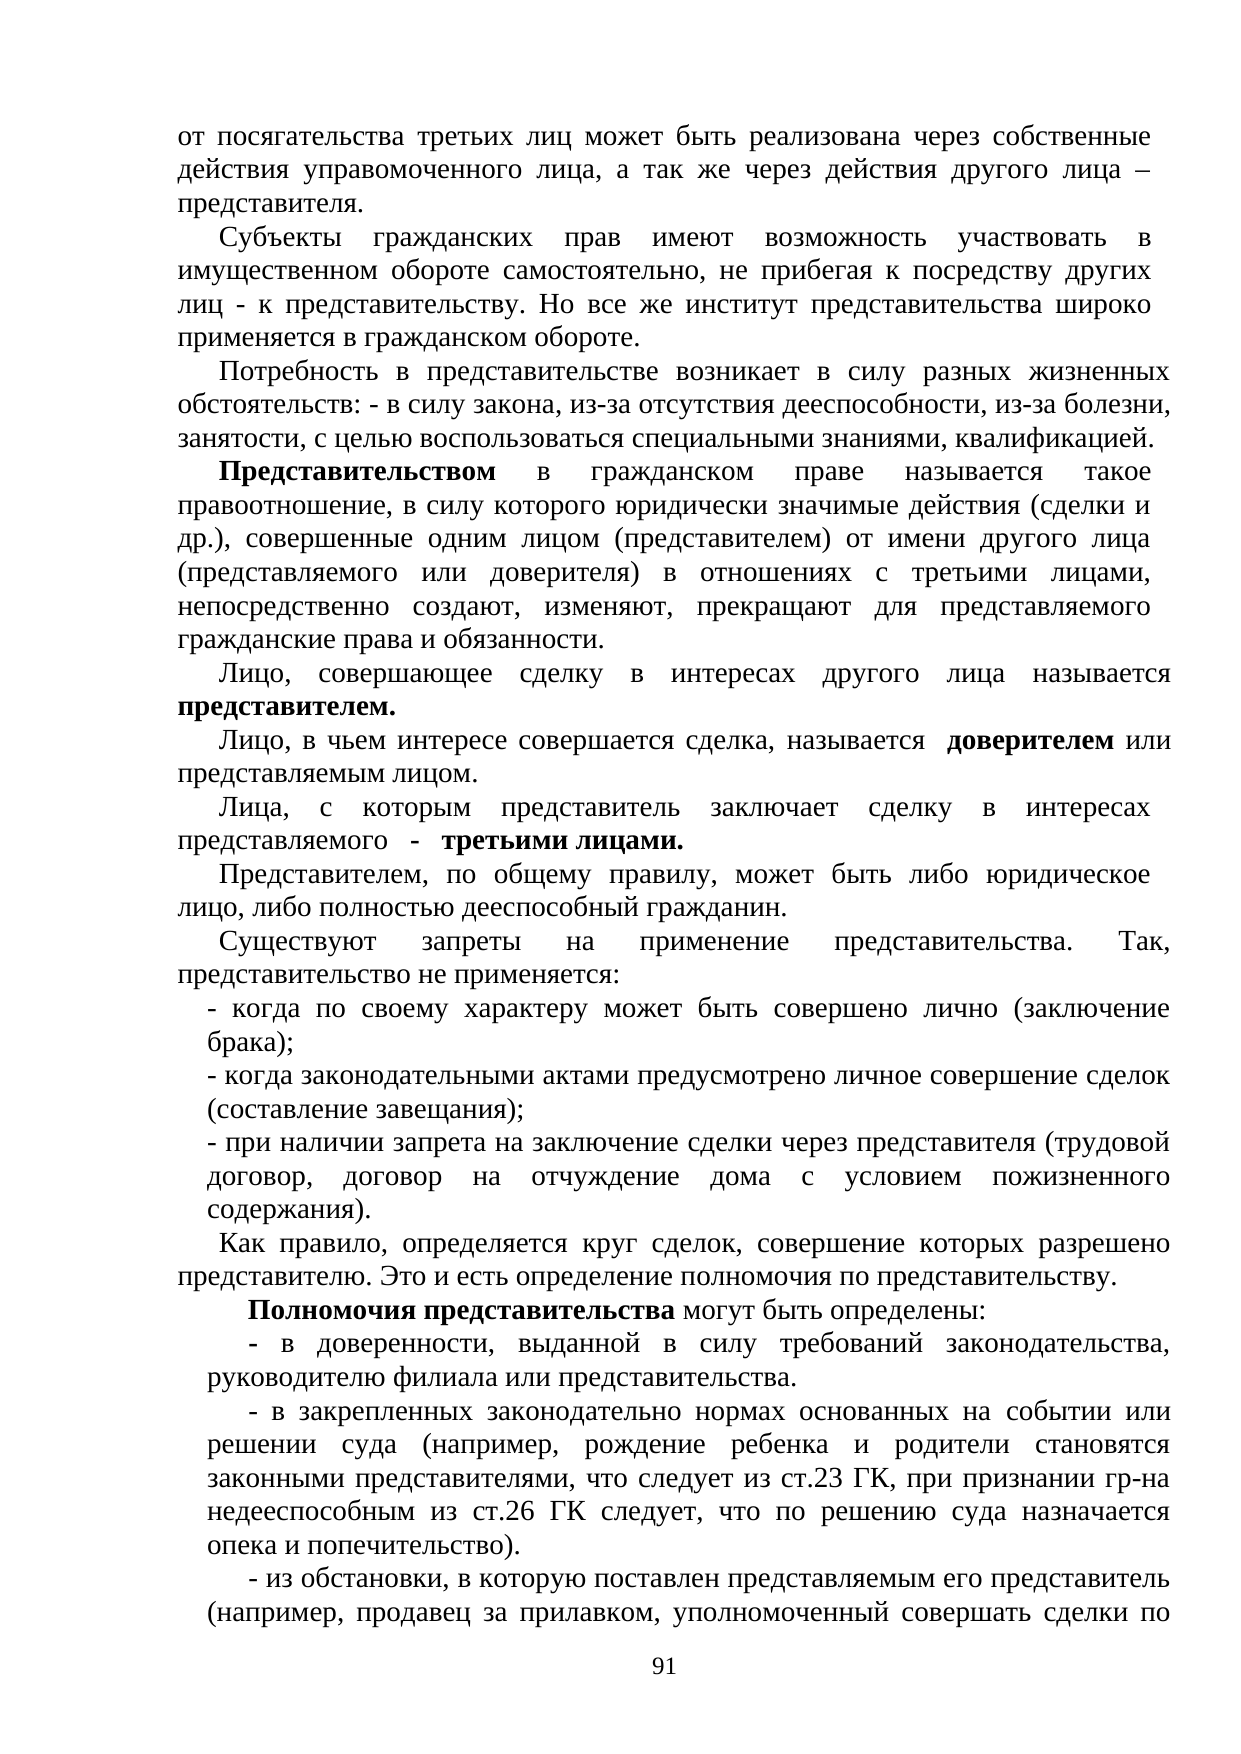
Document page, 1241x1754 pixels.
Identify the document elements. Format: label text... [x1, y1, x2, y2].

text Лица, с которым представитель заключает сделку в интересах представляемого - третьими лицами. [177, 789, 1152, 856]
text Лицо, совершающее сделку в интересах другого лица называется представителем. [177, 655, 1171, 722]
text Полномочия представительства могут быть определены: [177, 1292, 1171, 1326]
text Как правило, определяется круг сделок, совершение которых разрешено представителю. Это и есть определение полномочия по представительству. [177, 1225, 1171, 1292]
text - при наличии запрета на заключение сделки через представителя (трудовой договор, договор на отчуждение дома с условием пожизненного содержания). [207, 1124, 1171, 1225]
text - когда законодательными актами предусмотрено личное совершение сделок (составление завещания); [207, 1057, 1171, 1124]
text Представительством в гражданском праве называется такое правоотношение, в силу которого юридически значимые действия (сделки и др.), совершенные одним лицом (представителем) от имени другого лица (представляемого или доверителя) в отношениях с третьими лицами, непосредственно создают, изменяют, прекращают для представляемого гражданские права и обязанности. [177, 453, 1152, 655]
text - в доверенности, выданной в силу требований законодательства, руководителю филиала или представительства. [207, 1326, 1171, 1393]
text - в закрепленных законодательно нормах основанных на событии или решении суда (например, рождение ребенка и родители становятся законными представителями, что следует из ст.23 ГК, при признании гр-на недееспособным из ст.26 ГК следует, что по решению суда назначается опека и попечительство). [207, 1393, 1171, 1560]
text Потребность в представительстве возникает в силу разных жизненных обстоятельств: - в силу закона, из-за отсутствия дееспособности, из-за болезни, занятости, с целью воспользоваться специальными знаниями, квалификацией. [177, 353, 1171, 453]
text Представителем, по общему правилу, может быть либо юридическое лицо, либо полностью дееспособный гражданин. [177, 856, 1152, 923]
text Субъекты гражданских прав имеют возможность участвовать в имущественном обороте самостоятельно, не прибегая к посредству других лиц - к представительству. Но все же институт представительства широко применяется в гражданском обороте. [177, 219, 1152, 353]
text Существуют запреты на применение представительства. Так, представительство не применяется: [177, 923, 1171, 990]
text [207, 1560, 1171, 1627]
text - когда по своему характеру может быть совершено лично (заключение брака); [207, 990, 1171, 1057]
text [177, 118, 1152, 219]
text Лицо, в чьем интересе совершается сделка, называется доверителем или представляемым лицом. [177, 722, 1171, 789]
